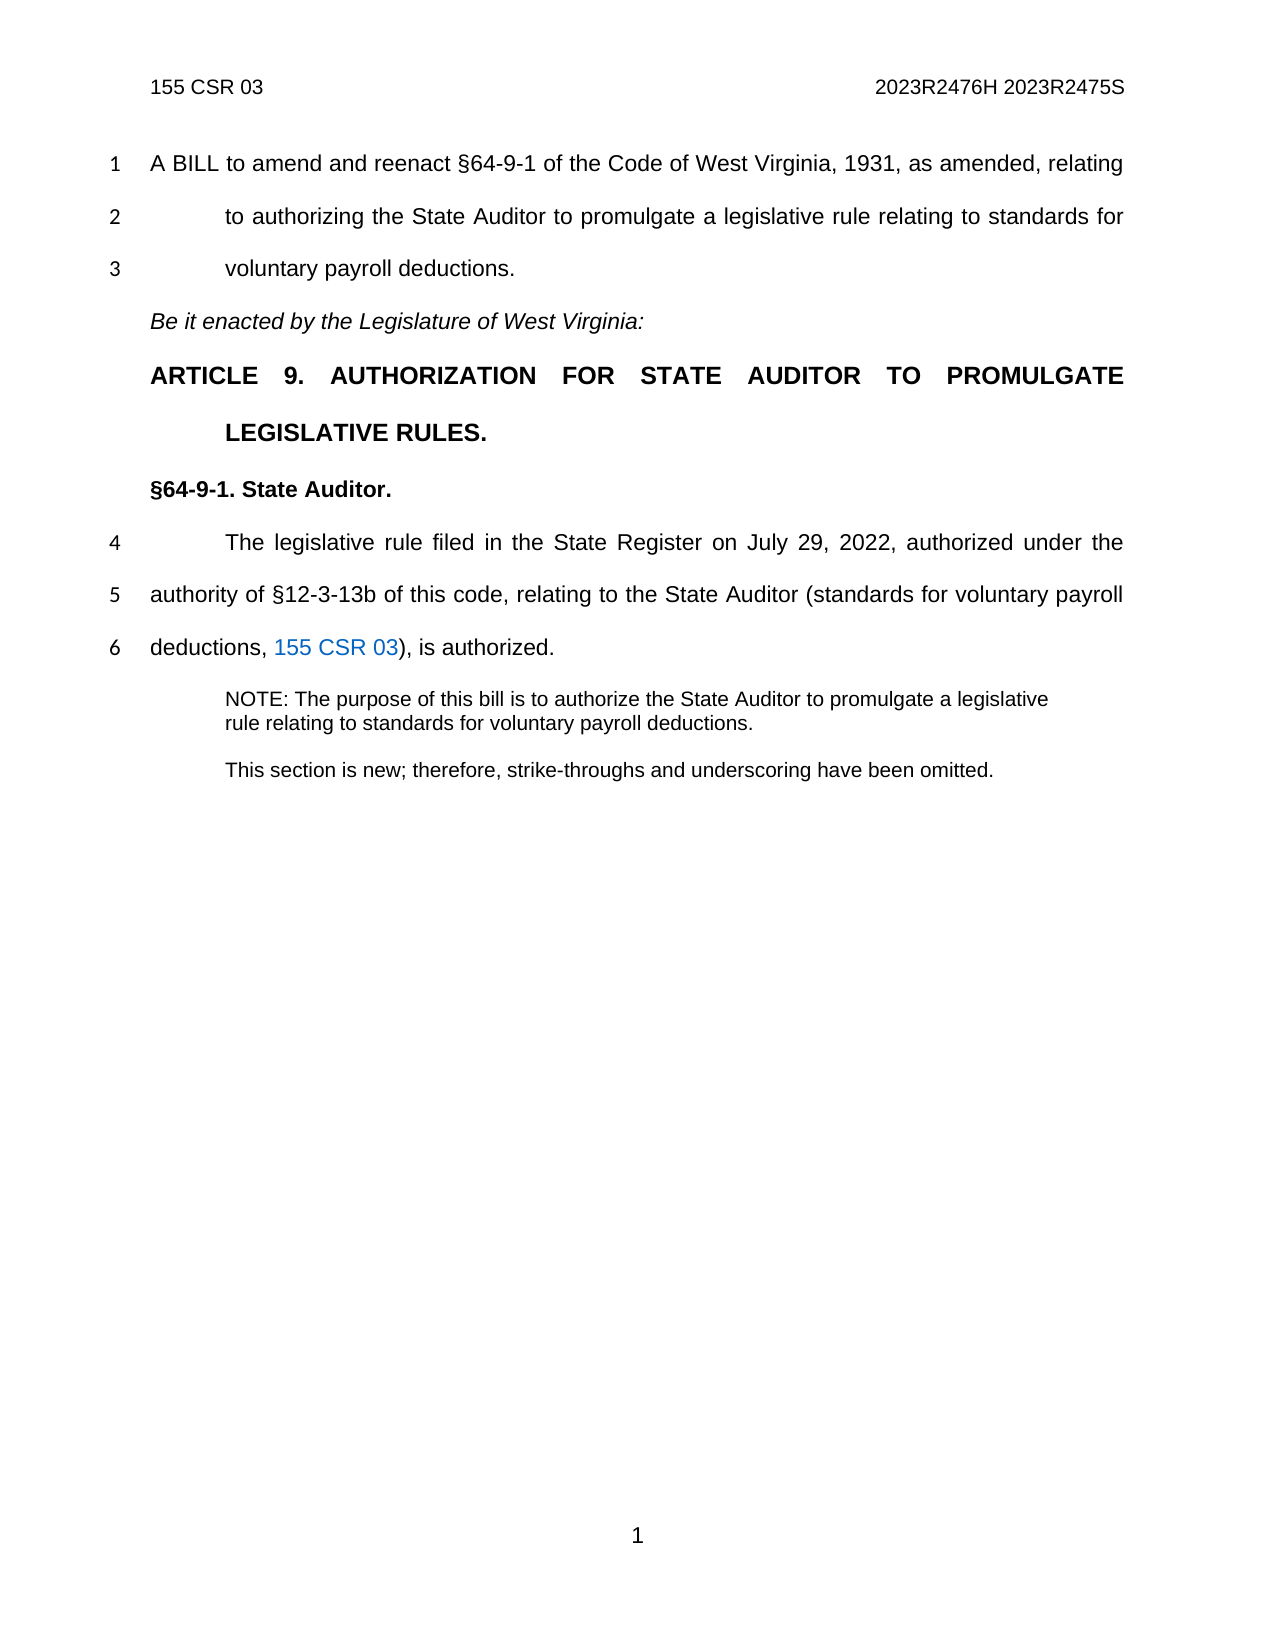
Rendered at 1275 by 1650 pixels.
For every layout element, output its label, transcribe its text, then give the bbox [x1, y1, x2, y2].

title A BILL to amend and reenact §64-9-1 of the Code of West Virginia, 1931, as amended, relating to authorizing the State Auditor to promulgate a legislative rule relating to standards for voluntary payroll deductions. [150, 150, 1125, 282]
text Be it enacted by the Legislature of West Virginia: [150, 308, 1125, 334]
subtitle §64-9-1. State Auditor. [150, 476, 1125, 502]
text The legislative rule filed in the State Register on July 29, 2022, authorized under the authority of §12-3-13b of this code, relating to the State Auditor (standards for voluntary payroll deductions, 155 CSR 03), is authorized. [150, 528, 1125, 660]
subtitle ARTICLE 9. Authorization for STATE AUDITOR to promulgate legislative rules. [150, 361, 1125, 447]
text This section is new; therefore, strike-throughs and underscoring have been omitted. [225, 757, 1050, 781]
text NOTE: The purpose of this bill is to authorize the State Auditor to promulgate a legislative rule relating to standards for voluntary payroll deductions. [225, 687, 1050, 734]
